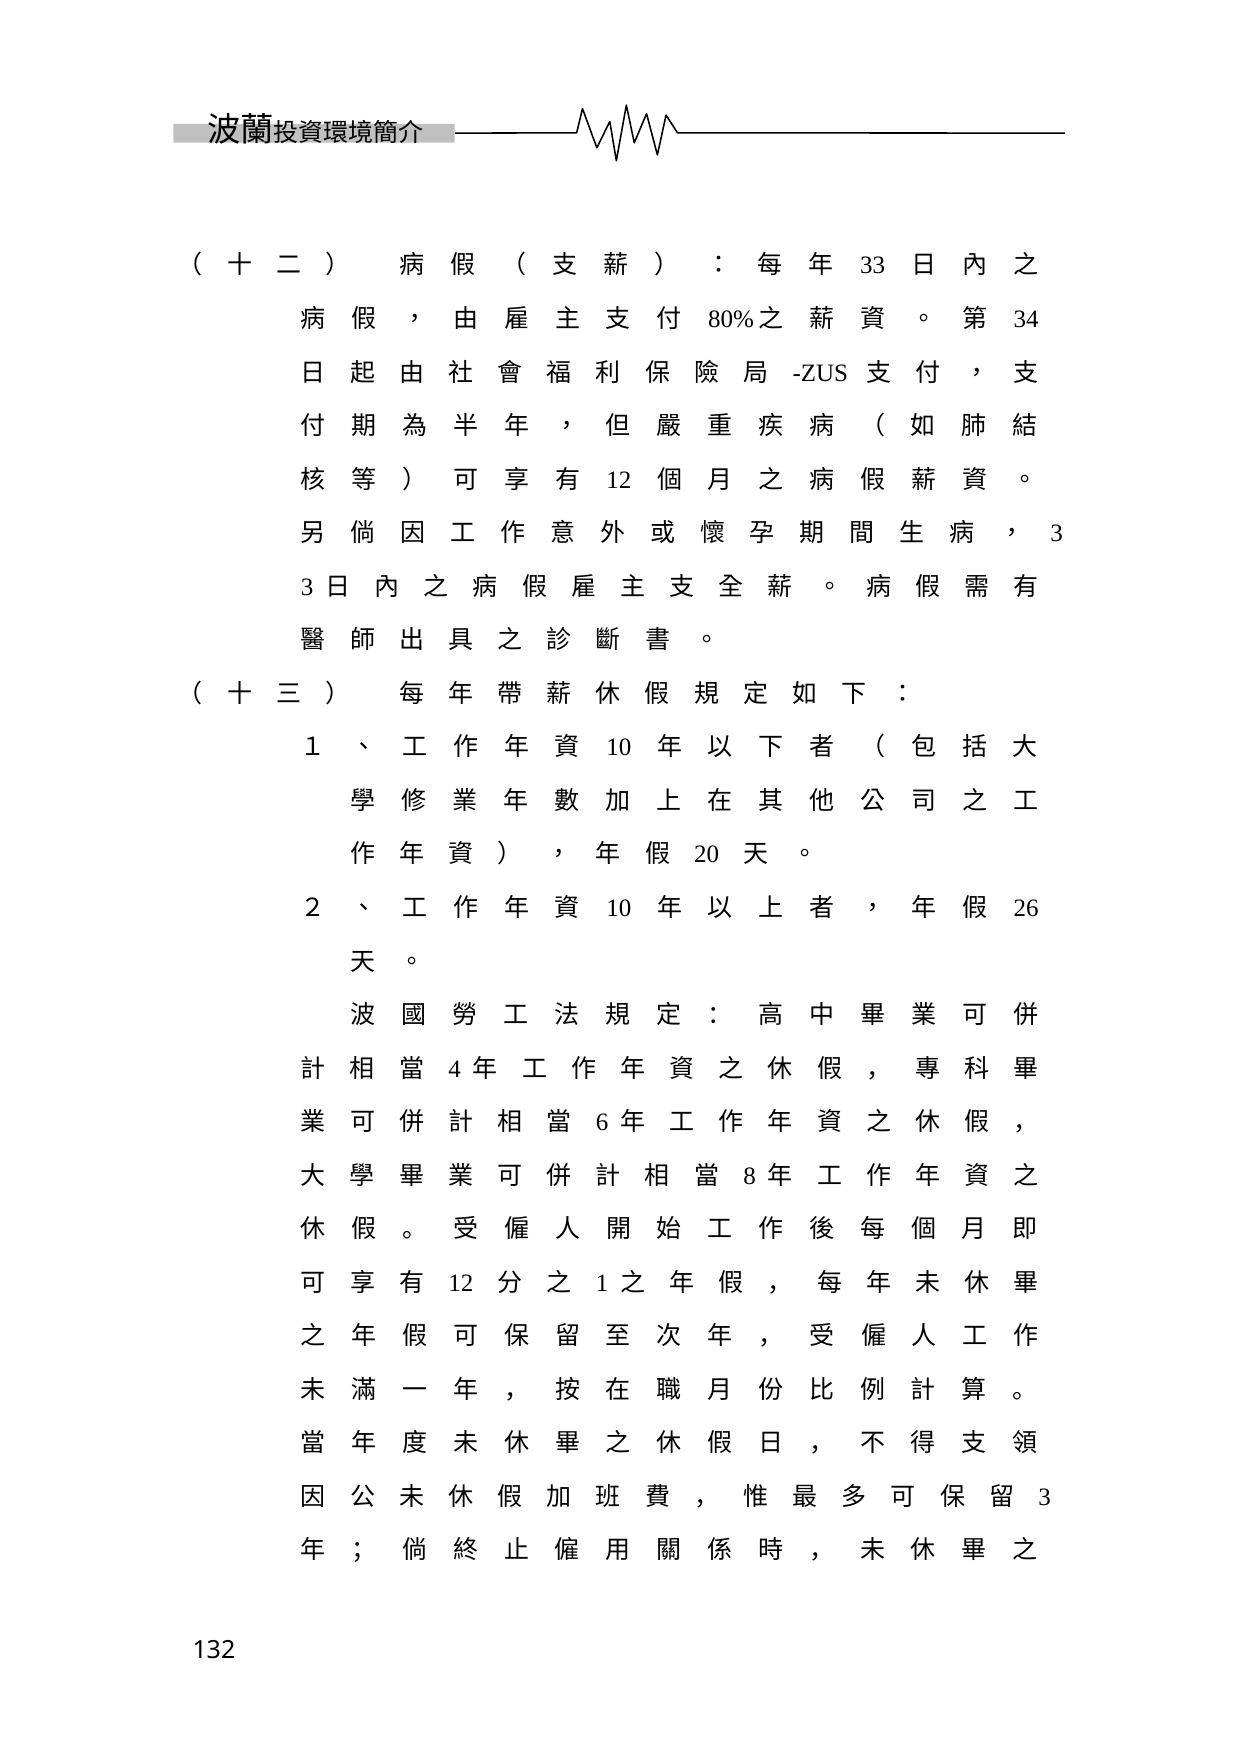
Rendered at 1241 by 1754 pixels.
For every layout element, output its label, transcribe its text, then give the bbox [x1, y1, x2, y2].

text （十二） 病假（支薪）：每年33日內之病假，由雇主支付80%之薪資。第34日起由社會福利保險局-ZUS支付，支付期為半年，但嚴重疾病（如肺結核等）可享有12個月之病假薪資。另倘因工作意外或懷孕期間生病，33日內之病假雇主支全薪。病假需有醫師出具之診斷書。 [178, 236, 1063, 664]
text ２、工作年資10年以上者，年假26天。 [276, 879, 1063, 986]
text （十三） 每年帶薪休假規定如下： [178, 664, 1063, 718]
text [276, 986, 1063, 1575]
text １、工作年資10年以下者（包括大學修業年數加上在其他公司之工作年資），年假20天。 [276, 718, 1063, 879]
